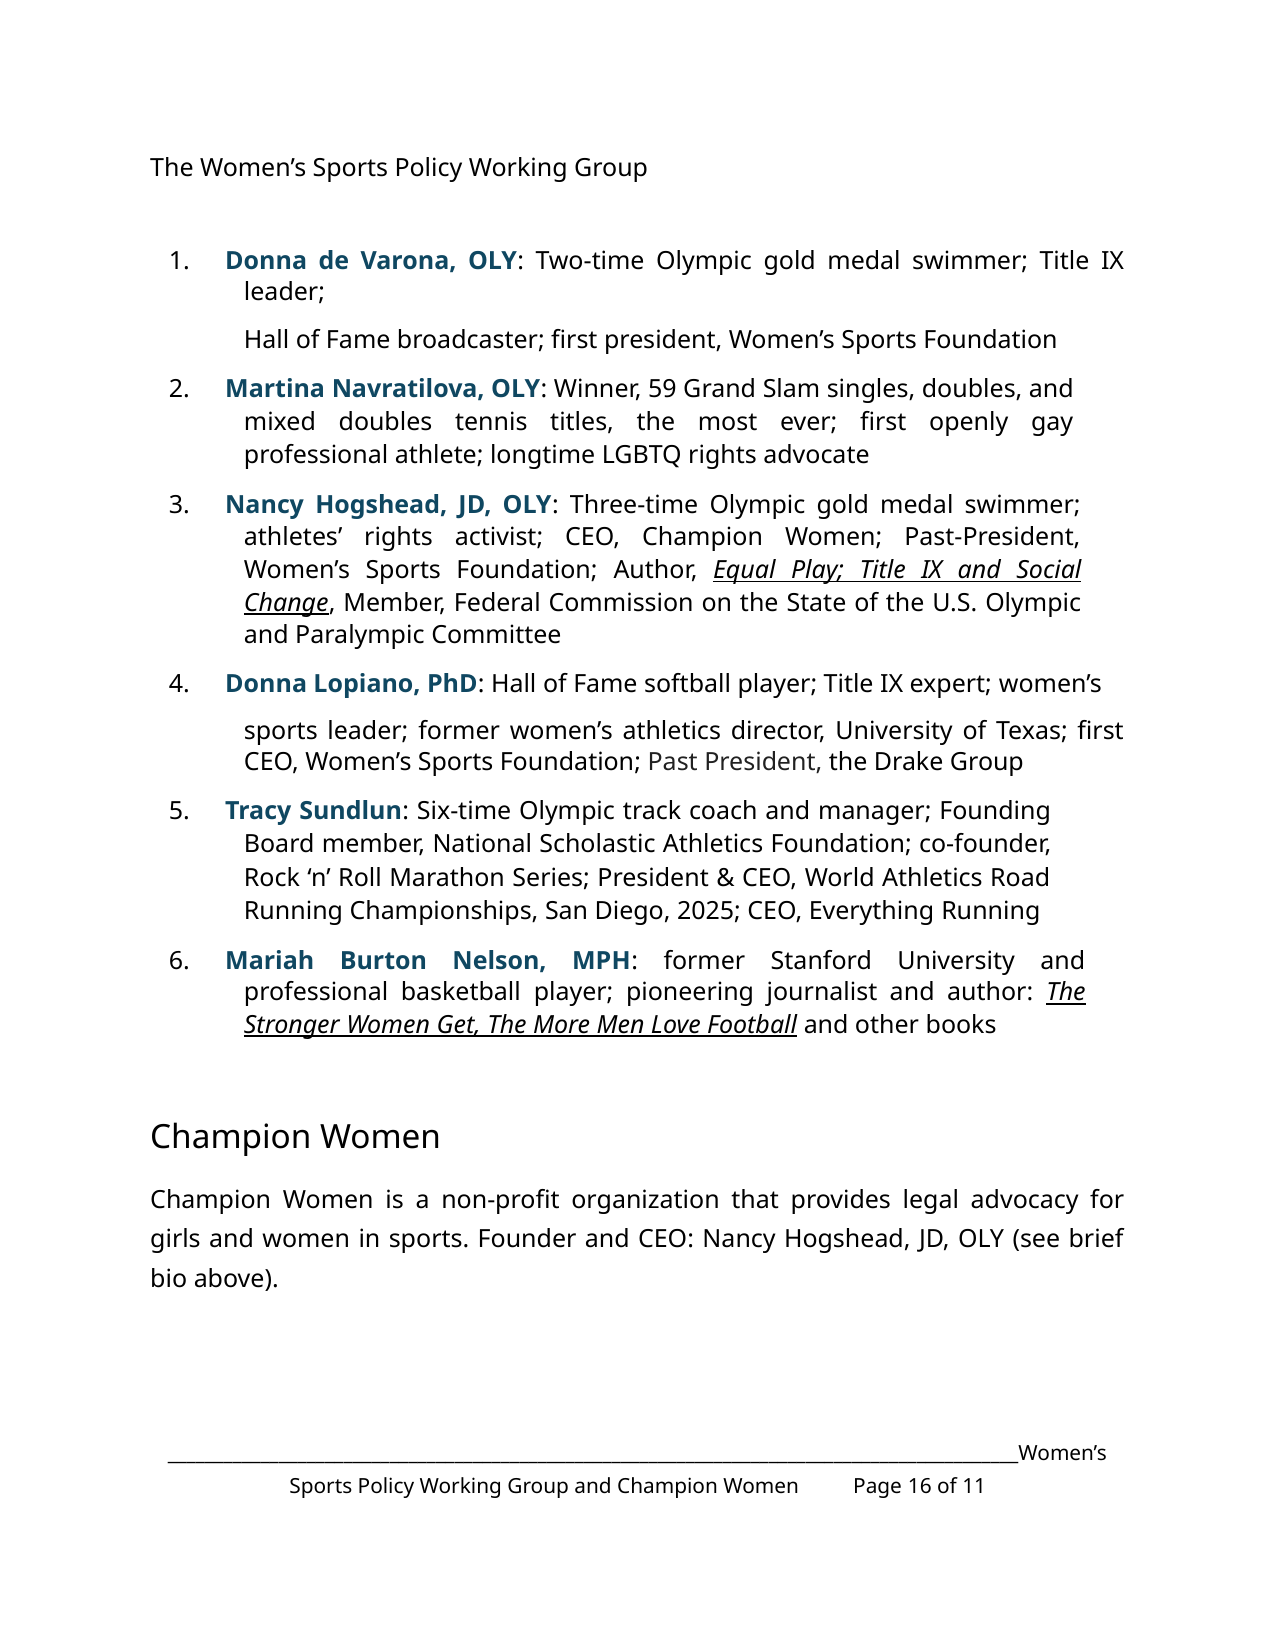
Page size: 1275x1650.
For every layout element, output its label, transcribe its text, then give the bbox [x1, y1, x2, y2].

list Tracy Sundlun: Six-time Olympic track coach and manager; Founding Board member, National Scholastic Athletics Foundation; co-founder, Rock ‘n’ Roll Marathon Series; President & CEO, World Athletics Road Running Championships, San Diego, 2025; CEO, Everything Running [169, 793, 1052, 927]
text sports leader; former women’s athletics director, University of Texas; first CEO, Women’s Sports Foundation; Past President, the Drake Group [244, 715, 1125, 776]
text Champion Women is a non-profit organization that provides legal advocacy for girls and women in sports. Founder and CEO: Nancy Hogshead, JD, OLY (see brief bio above). [150, 1182, 1125, 1294]
list Martina Navratilova, OLY: Winner, 59 Grand Slam singles, doubles, and mixed doubles tennis titles, the most ever; first openly gay professional athlete; longtime LGBTQ rights advocate [169, 371, 1074, 471]
list Donna de Varona, OLY: Two-time Olympic gold medal swimmer; Title IX leader; [169, 245, 1125, 307]
list Donna Lopiano, PhD: Hall of Fame softball player; Title IX expert; women’s [169, 668, 1125, 698]
list Nancy Hogshead, JD, OLY: Three-time Olympic gold medal swimmer; athletes’ rights activist; CEO, Champion Women; Past-President, Women’s Sports Foundation; Author, Equal Play; Title IX and Social Change, Member, Federal Commission on the State of the U.S. Olympic and Paralympic Committee [169, 488, 1081, 651]
text Hall of Fame broadcaster; first president, Women’s Sports Foundation [244, 323, 1125, 354]
text The Women’s Sports Policy Working Group [150, 150, 1125, 184]
list Mariah Burton Nelson, MPH: former Stanford University and professional basketball player; pioneering journalist and author: The Stronger Women Get, The More Men Love Football and other books [169, 943, 1086, 1041]
text Champion Women [150, 1113, 1125, 1158]
